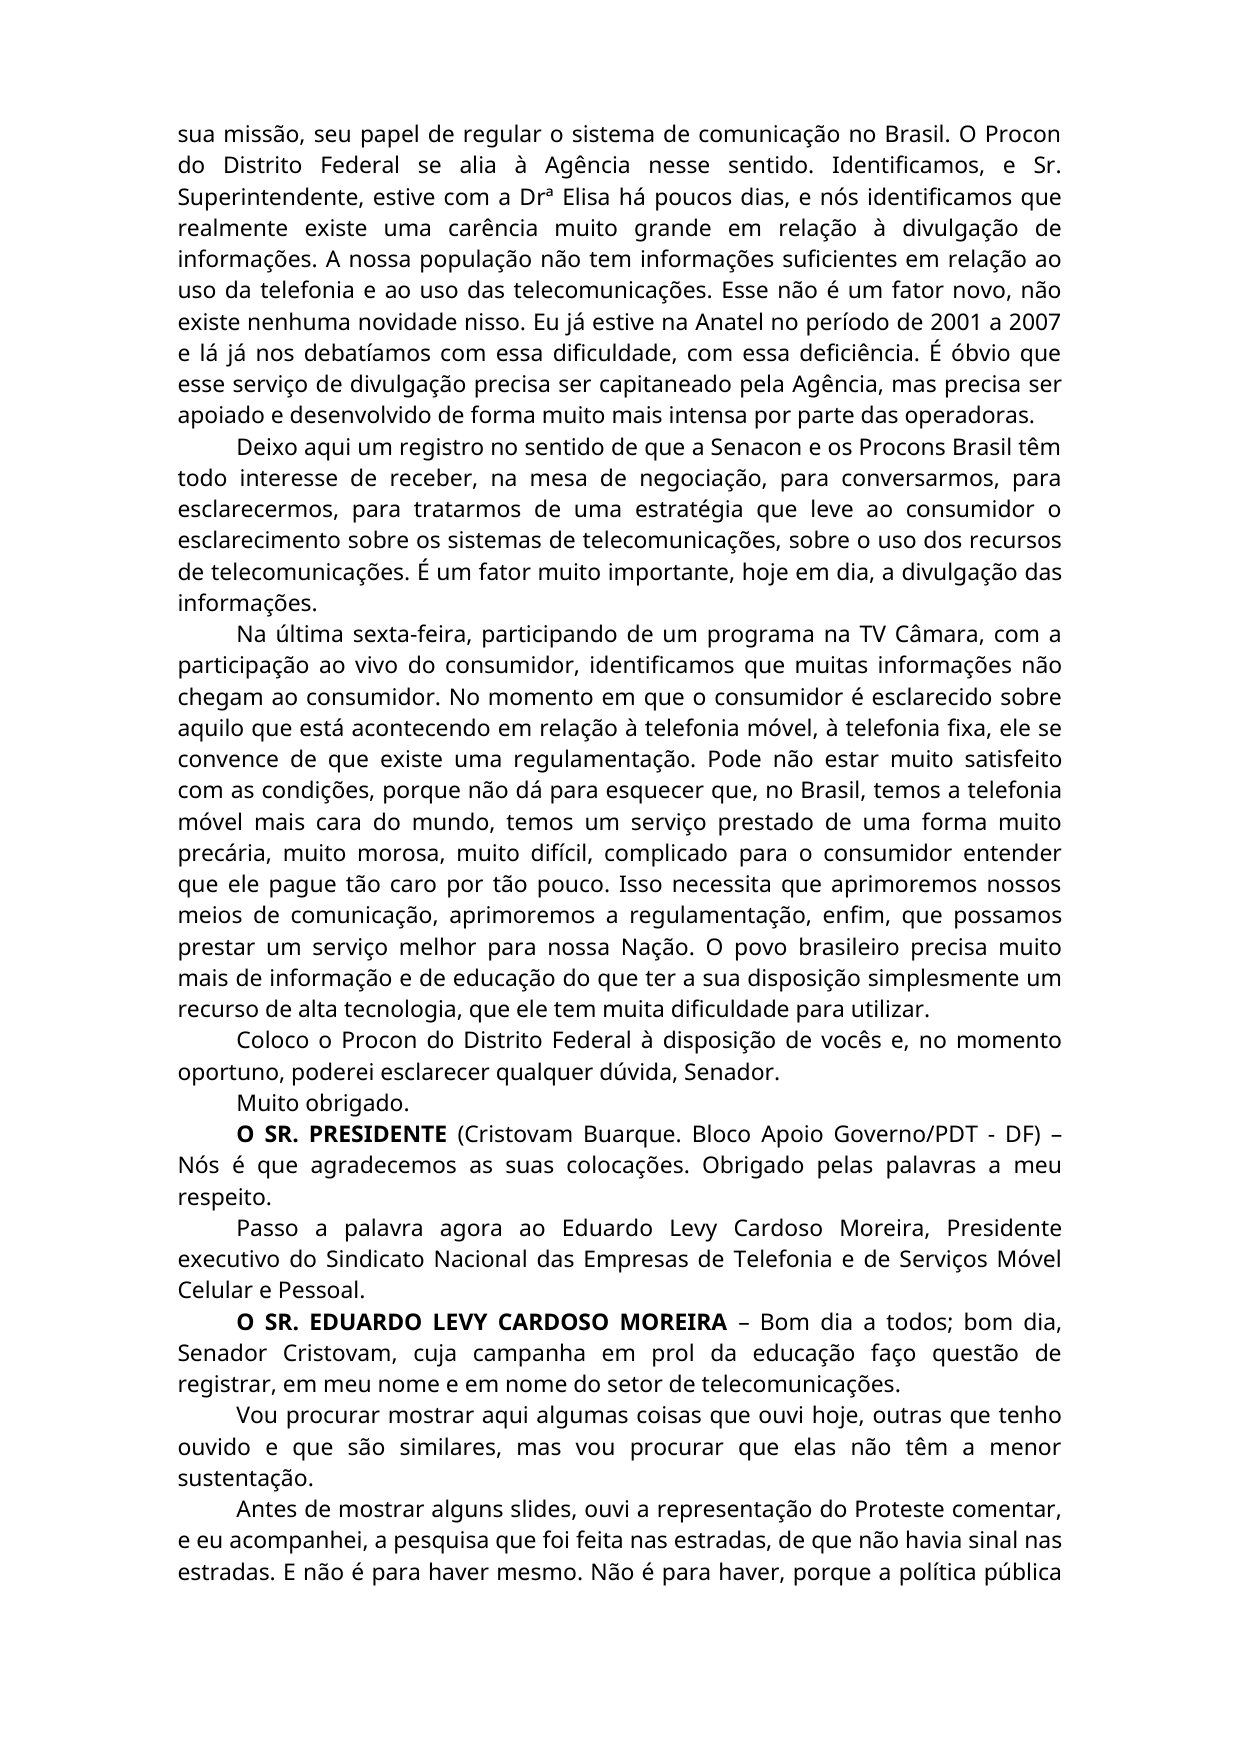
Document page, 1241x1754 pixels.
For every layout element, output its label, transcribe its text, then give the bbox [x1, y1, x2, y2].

text O SR. EDUARDO LEVY CARDOSO MOREIRA – Bom dia a todos; bom dia, Senador Cristovam, cuja campanha em prol da educação faço questão de registrar, em meu nome e em nome do setor de telecomunicações. [177, 1306, 1063, 1399]
text Passo a palavra agora ao Eduardo Levy Cardoso Moreira, Presidente executivo do Sindicato Nacional das Empresas de Telefonia e de Serviços Móvel Celular e Pessoal. [177, 1212, 1063, 1306]
text O SR. PRESIDENTE (Cristovam Buarque. Bloco Apoio Governo/PDT - DF) – Nós é que agradecemos as suas colocações. Obrigado pelas palavras a meu respeito. [177, 1118, 1063, 1212]
text Deixo aqui um registro no sentido de que a Senacon e os Procons Brasil têm todo interesse de receber, na mesa de negociação, para conversarmos, para esclarecermos, para tratarmos de uma estratégia que leve ao consumidor o esclarecimento sobre os sistemas de telecomunicações, sobre o uso dos recursos de telecomunicações. É um fator muito importante, hoje em dia, a divulgação das informações. [177, 431, 1063, 618]
text Vou procurar mostrar aqui algumas coisas que ouvi hoje, outras que tenho ouvido e que são similares, mas vou procurar que elas não têm a menor sustentação. [177, 1399, 1063, 1493]
text Coloco o Procon do Distrito Federal à disposição de vocês e, no momento oportuno, poderei esclarecer qualquer dúvida, Senador. [177, 1024, 1063, 1087]
text Na última sexta-feira, participando de um programa na TV Câmara, com a participação ao vivo do consumidor, identificamos que muitas informações não chegam ao consumidor. No momento em que o consumidor é esclarecido sobre aquilo que está acontecendo em relação à telefonia móvel, à telefonia fixa, ele se convence de que existe uma regulamentação. Pode não estar muito satisfeito com as condições, porque não dá para esquecer que, no Brasil, temos a telefonia móvel mais cara do mundo, temos um serviço prestado de uma forma muito precária, muito morosa, muito difícil, complicado para o consumidor entender que ele pague tão caro por tão pouco. Isso necessita que aprimoremos nossos meios de comunicação, aprimoremos a regulamentação, enfim, que possamos prestar um serviço melhor para nossa Nação. O povo brasileiro precisa muito mais de informação e de educação do que ter a sua disposição simplesmente um recurso de alta tecnologia, que ele tem muita dificuldade para utilizar. [177, 618, 1063, 1024]
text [177, 1493, 1063, 1587]
text Muito obrigado. [177, 1087, 1063, 1118]
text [177, 118, 1063, 431]
